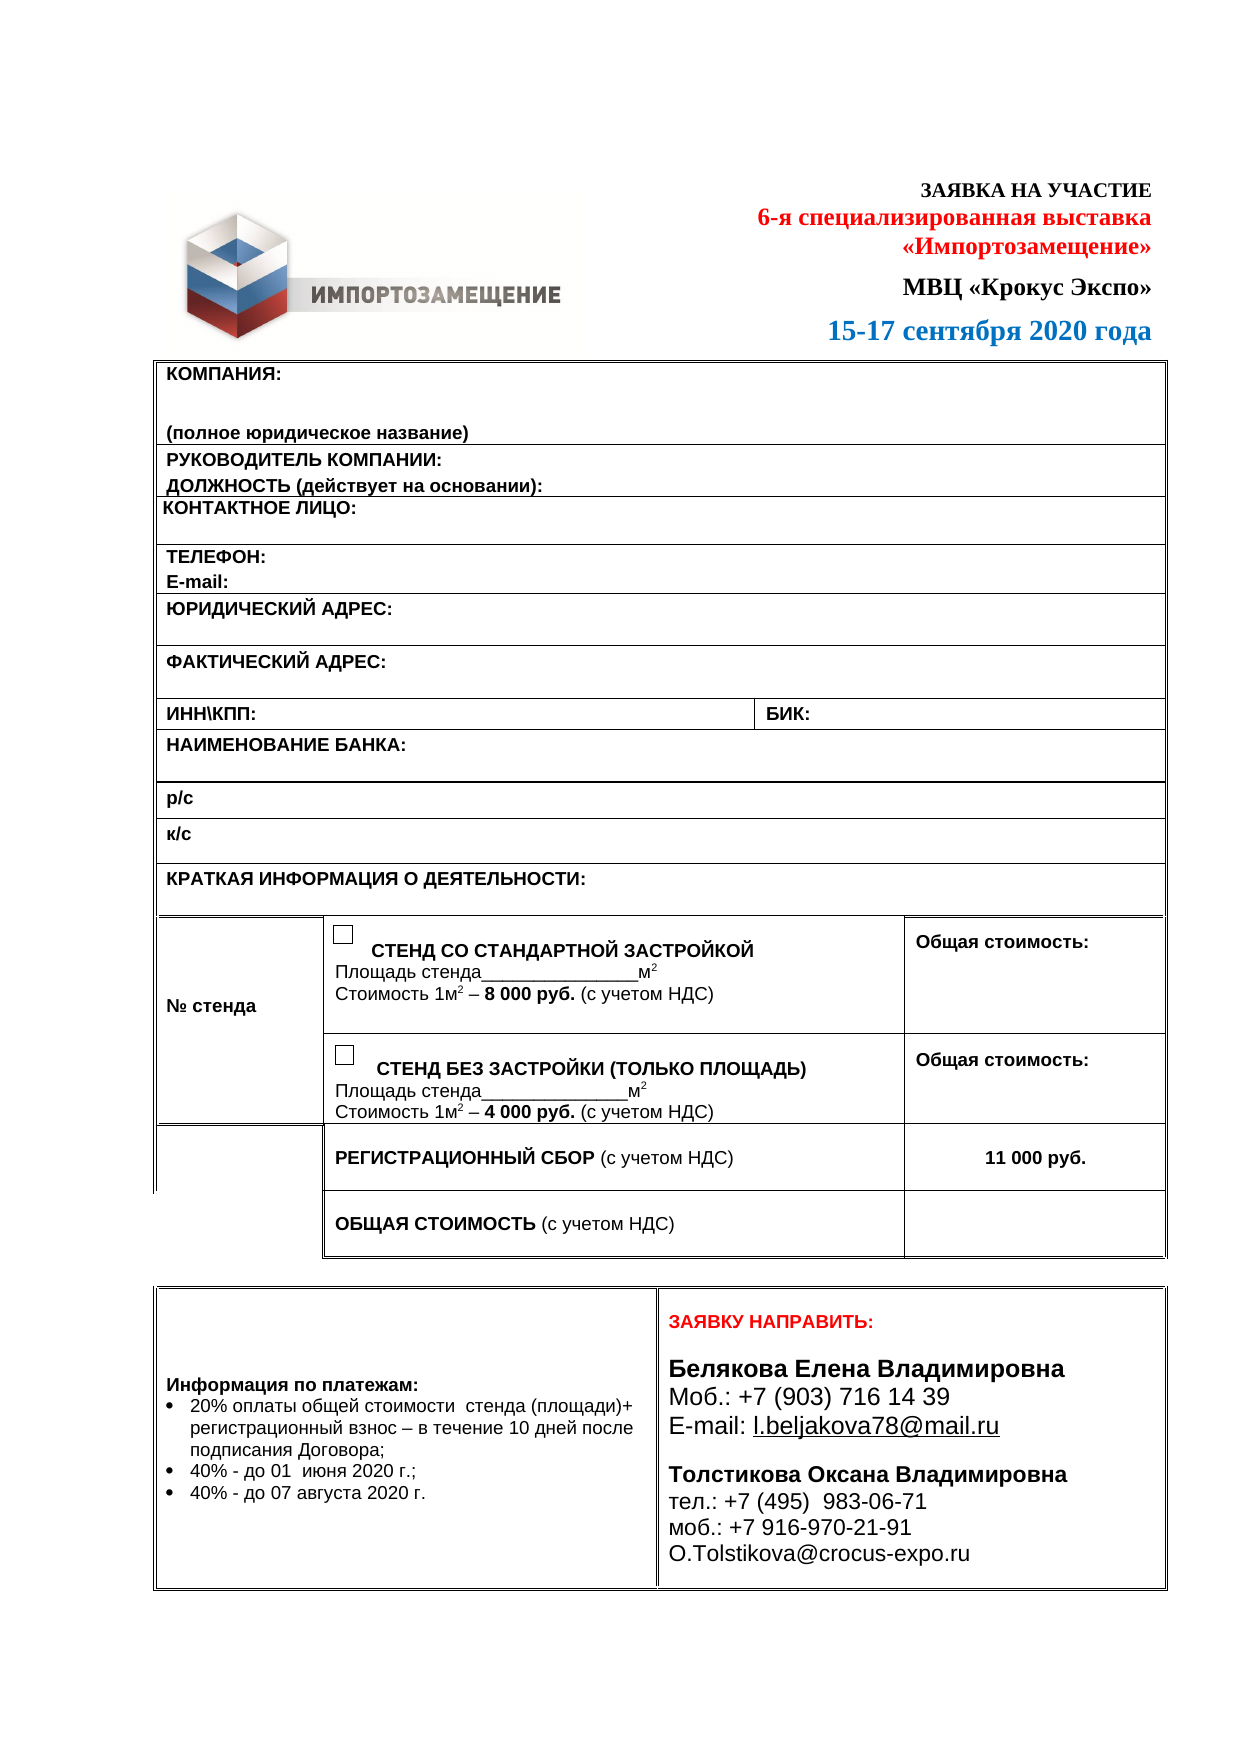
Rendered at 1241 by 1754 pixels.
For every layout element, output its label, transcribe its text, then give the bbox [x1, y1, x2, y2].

table_cell КОНТАКТНОЕ ЛИЦО: [157, 497, 1165, 544]
table_cell СТЕНД БЕЗ ЗАСТРОЙКИ (ТОЛЬКО ПЛОЩАДЬ) Площадь стенда______________м2 Стоимость 1м2 – 4 000 руб. (с учетом НДС) [324, 1034, 904, 1122]
table_cell БИК: [755, 699, 1165, 729]
picture [167, 192, 583, 358]
table_cell Информация по платежам: 20% оплаты общей стоимости стенда (площади)+ регистрационный взнос – в течение 10 дней после подписания Договора; 40% - до 01 июня 2020 г.; 40% - до 07 августа 2020 г. [157, 1287, 657, 1588]
text МВЦ «Крокус экспо» [583, 272, 1152, 301]
table_cell Общая стоимость: [905, 1034, 1165, 1122]
table_cell НАИМЕНОВАНИЕ БАНКА: [157, 730, 1165, 781]
table_cell [155, 1123, 322, 1256]
table_cell СТЕНД СО СТАНДАРТНОЙ ЗАСТРОЙКОЙ Площадь стенда_______________м2 Стоимость 1м2 – 8 000 руб. (с учетом НДС) [324, 916, 904, 1033]
table_cell Регистрационный сбор (с учетом НДС) [325, 1124, 904, 1190]
table_cell Общая стоимость: [905, 915, 1167, 1033]
table_cell к/с [157, 819, 1165, 862]
table_cell № стенда [155, 915, 323, 1122]
text «Импортозамещение» [583, 231, 1152, 259]
table_cell ИНН\КПП: [157, 699, 754, 729]
table_cell РУКОВОДИТЕЛЬ КОМПАНИИ: ДОЛЖНОСТЬ (действует на основании): [157, 445, 1165, 496]
text ЗАЯВКА НА УЧАСТИЕ [177, 178, 1152, 202]
table_cell ФАКТИЧЕСКИЙ АДРЕС: [157, 646, 1165, 698]
table_cell 11 000 руб. [905, 1124, 1165, 1190]
table_cell ТЕЛЕФОН: E-mail: [157, 545, 1165, 593]
table_cell р/с [157, 783, 1165, 818]
table_cell [155, 1256, 1167, 1286]
table_cell ЮРИДИЧЕСКИЙ АДРЕС: [157, 594, 1165, 645]
table_header КОМПАНИЯ: (полное юридическое название) [157, 363, 1165, 443]
text 6-я специализированная выставка [583, 202, 1152, 231]
table_cell КРАТКАЯ ИНФОРМАЦИЯ О ДЕЯТЕЛЬНОСТИ: [157, 864, 1165, 915]
table_cell ОБЩАЯ СТОИМОСТЬ (с учетом НДС) [325, 1191, 904, 1256]
table_cell [905, 1191, 1165, 1256]
text 15-17 сентября 2020 года [583, 313, 1152, 347]
table_cell ЗАЯВКУ НАПРАВИТЬ: Белякова Елена Владимировна Моб.: +7 (903) 716 14 39 E-mail: l.beljakova78@mail.ru Толстикова Оксана Владимировна тел.: +7 (495) 983-06-71 моб.: +7 916-970-21-91 O.Tolstikova@crocus-expo.ru [657, 1286, 1167, 1588]
